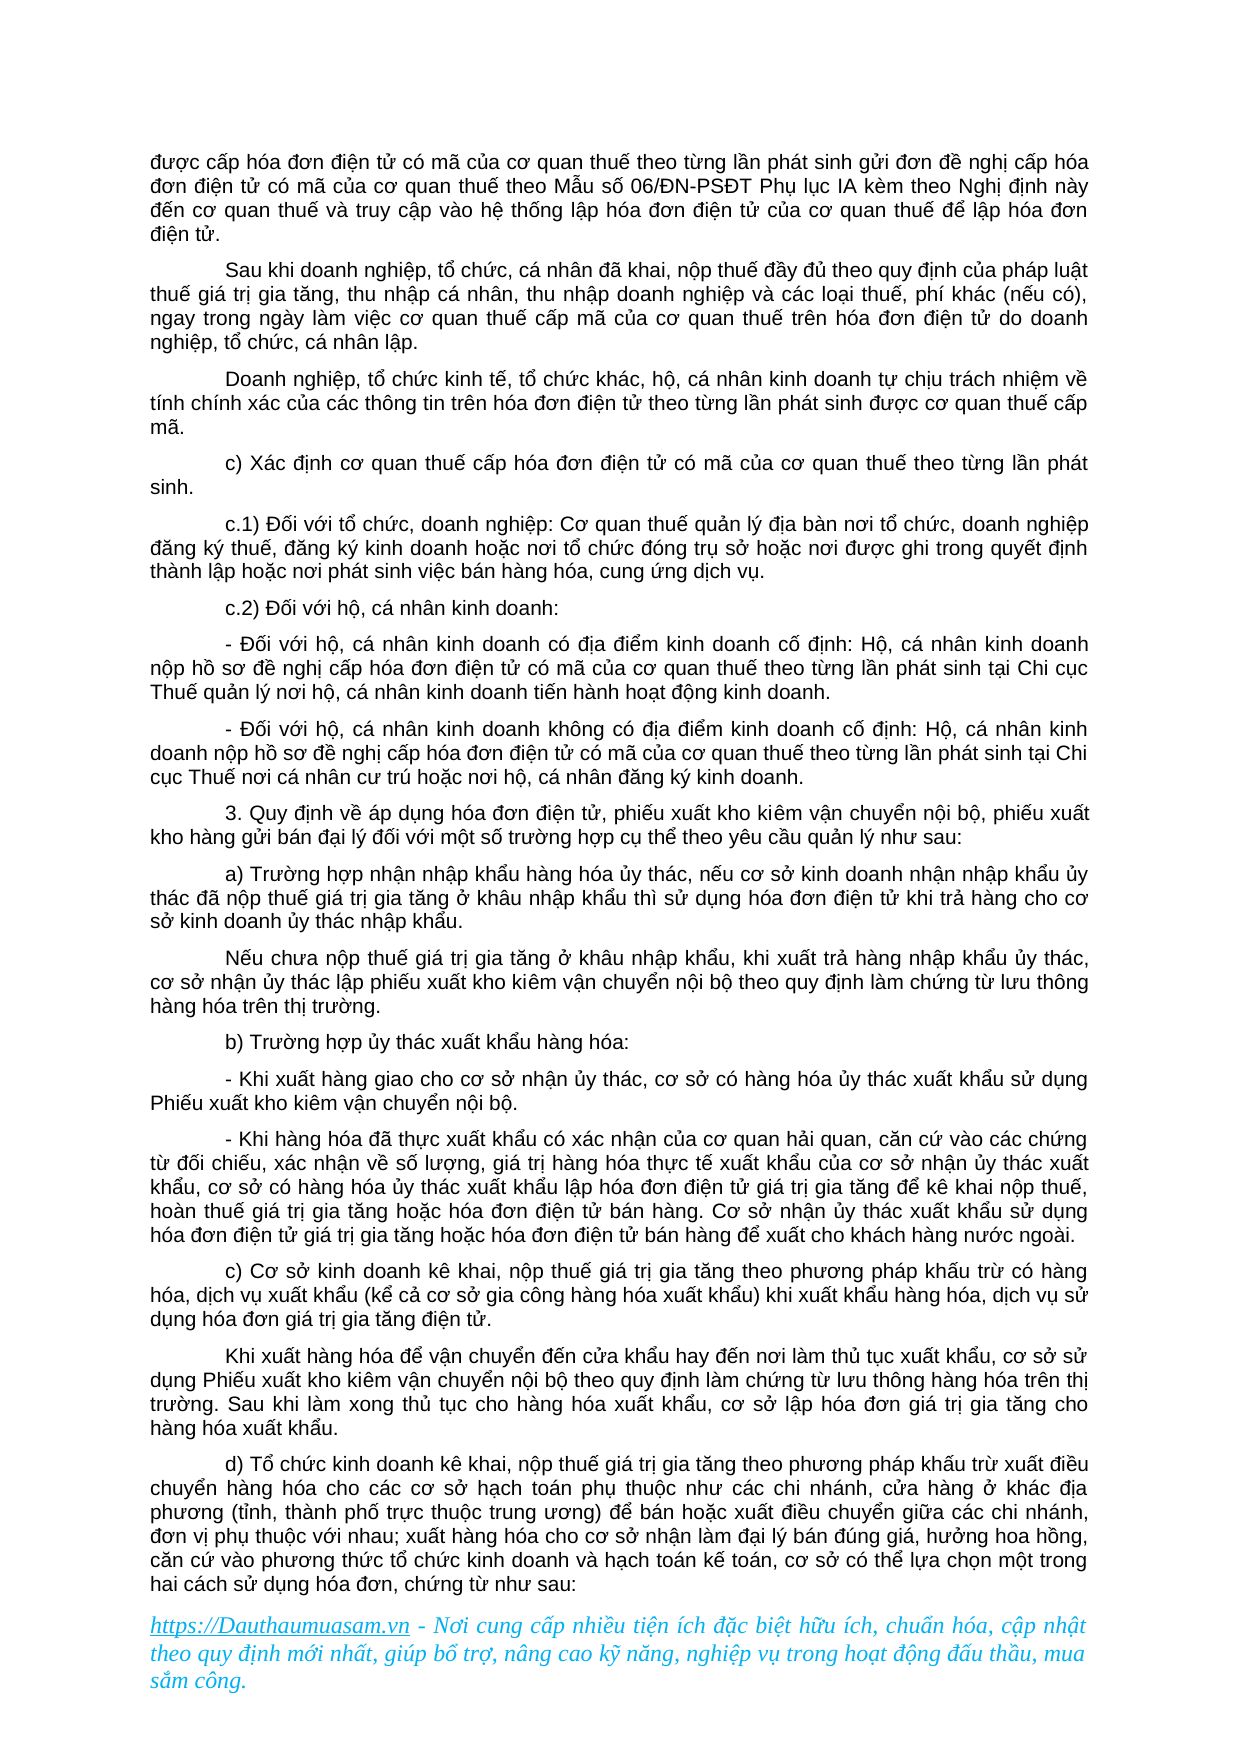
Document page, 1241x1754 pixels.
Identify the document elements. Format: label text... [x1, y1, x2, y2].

text - Đối với hộ, cá nhân kinh doanh không có địa điểm kinh doanh cố định: Hộ, cá nhân kinh doanh nộp hồ sơ đề nghị cấp hóa đơn điện tử có mã của cơ quan thuế theo từng lần phát sinh tại Chi cục Thuế nơi cá nhân cư trú hoặc nơi hộ, cá nhân đăng ký kinh doanh. [150, 717, 1090, 788]
text b) Trường hợp ủy thác xuất khẩu hàng hóa: [150, 1030, 1090, 1054]
text - Khi xuất hàng giao cho cơ sở nhận ủy thác, cơ sở có hàng hóa ủy thác xuất khẩu sử dụng Phiếu xuất kho kiêm vận chuyển nội bộ. [150, 1067, 1090, 1114]
text a) Trường hợp nhận nhập khẩu hàng hóa ủy thác, nếu cơ sở kinh doanh nhận nhập khẩu ủy thác đã nộp thuế giá trị gia tăng ở khâu nhập khẩu thì sử dụng hóa đơn điện tử khi trả hàng cho cơ sở kinh doanh ủy thác nhập khẩu. [150, 861, 1090, 933]
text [150, 150, 1090, 246]
text d) Tổ chức kinh doanh kê khai, nộp thuế giá trị gia tăng theo phương pháp khấu trừ xuất điều chuyển hàng hóa cho các cơ sở hạch toán phụ thuộc như các chi nhánh, cửa hàng ở khác địa phương (tỉnh, thành phố trực thuộc trung ương) để bán hoặc xuất điều chuyển giữa các chi nhánh, đơn vị phụ thuộc với nhau; xuất hàng hóa cho cơ sở nhận làm đại lý bán đúng giá, hưởng hoa hồng, căn cứ vào phương thức tổ chức kinh doanh và hạch toán kế toán, cơ sở có thể lựa chọn một trong hai cách sử dụng hóa đơn, chứng từ như sau: [150, 1452, 1090, 1596]
text c.2) Đối với hộ, cá nhân kinh doanh: [150, 596, 1090, 620]
text Nếu chưa nộp thuế giá trị gia tăng ở khâu nhập khẩu, khi xuất trả hàng nhập khẩu ủy thác, cơ sở nhận ủy thác lập phiếu xuất kho kiêm vận chuyển nội bộ theo quy định làm chứng từ lưu thông hàng hóa trên thị trường. [150, 946, 1090, 1018]
text 3. Quy định về áp dụng hóa đơn điện tử, phiếu xuất kho kiêm vận chuyển nội bộ, phiếu xuất kho hàng gửi bán đại lý đối với một số trường hợp cụ thể theo yêu cầu quản lý như sau: [150, 801, 1090, 849]
text - Khi hàng hóa đã thực xuất khẩu có xác nhận của cơ quan hải quan, căn cứ vào các chứng từ đối chiếu, xác nhận về số lượng, giá trị hàng hóa thực tế xuất khẩu của cơ sở nhận ủy thác xuất khẩu, cơ sở có hàng hóa ủy thác xuất khẩu lập hóa đơn điện tử giá trị gia tăng để kê khai nộp thuế, hoàn thuế giá trị gia tăng hoặc hóa đơn điện tử bán hàng. Cơ sở nhận ủy thác xuất khẩu sử dụng hóa đơn điện tử giá trị gia tăng hoặc hóa đơn điện tử bán hàng để xuất cho khách hàng nước ngoài. [150, 1127, 1090, 1247]
text c.1) Đối với tổ chức, doanh nghiệp: Cơ quan thuế quản lý địa bàn nơi tổ chức, doanh nghiệp đăng ký thuế, đăng ký kinh doanh hoặc nơi tổ chức đóng trụ sở hoặc nơi được ghi trong quyết định thành lập hoặc nơi phát sinh việc bán hàng hóa, cung ứng dịch vụ. [150, 511, 1090, 583]
text c) Cơ sở kinh doanh kê khai, nộp thuế giá trị gia tăng theo phương pháp khấu trừ có hàng hóa, dịch vụ xuất khẩu (kể cả cơ sở gia công hàng hóa xuất khẩu) khi xuất khẩu hàng hóa, dịch vụ sử dụng hóa đơn giá trị gia tăng điện tử. [150, 1259, 1090, 1331]
text - Đối với hộ, cá nhân kinh doanh có địa điểm kinh doanh cố định: Hộ, cá nhân kinh doanh nộp hồ sơ đề nghị cấp hóa đơn điện tử có mã của cơ quan thuế theo từng lần phát sinh tại Chi cục Thuế quản lý nơi hộ, cá nhân kinh doanh tiến hành hoạt động kinh doanh. [150, 632, 1090, 704]
text Doanh nghiệp, tổ chức kinh tế, tổ chức khác, hộ, cá nhân kinh doanh tự chịu trách nhiệm về tính chính xác của các thông tin trên hóa đơn điện tử theo từng lần phát sinh được cơ quan thuế cấp mã. [150, 367, 1090, 438]
text Sau khi doanh nghiệp, tổ chức, cá nhân đã khai, nộp thuế đầy đủ theo quy định của pháp luật thuế giá trị gia tăng, thu nhập cá nhân, thu nhập doanh nghiệp và các loại thuế, phí khác (nếu có), ngay trong ngày làm việc cơ quan thuế cấp mã của cơ quan thuế trên hóa đơn điện tử do doanh nghiệp, tổ chức, cá nhân lập. [150, 258, 1090, 354]
text Khi xuất hàng hóa để vận chuyển đến cửa khẩu hay đến nơi làm thủ tục xuất khẩu, cơ sở sử dụng Phiếu xuất kho kiêm vận chuyển nội bộ theo quy định làm chứng từ lưu thông hàng hóa trên thị trường. Sau khi làm xong thủ tục cho hàng hóa xuất khẩu, cơ sở lập hóa đơn giá trị gia tăng cho hàng hóa xuất khẩu. [150, 1344, 1090, 1439]
text c) Xác định cơ quan thuế cấp hóa đơn điện tử có mã của cơ quan thuế theo từng lần phát sinh. [150, 451, 1090, 499]
